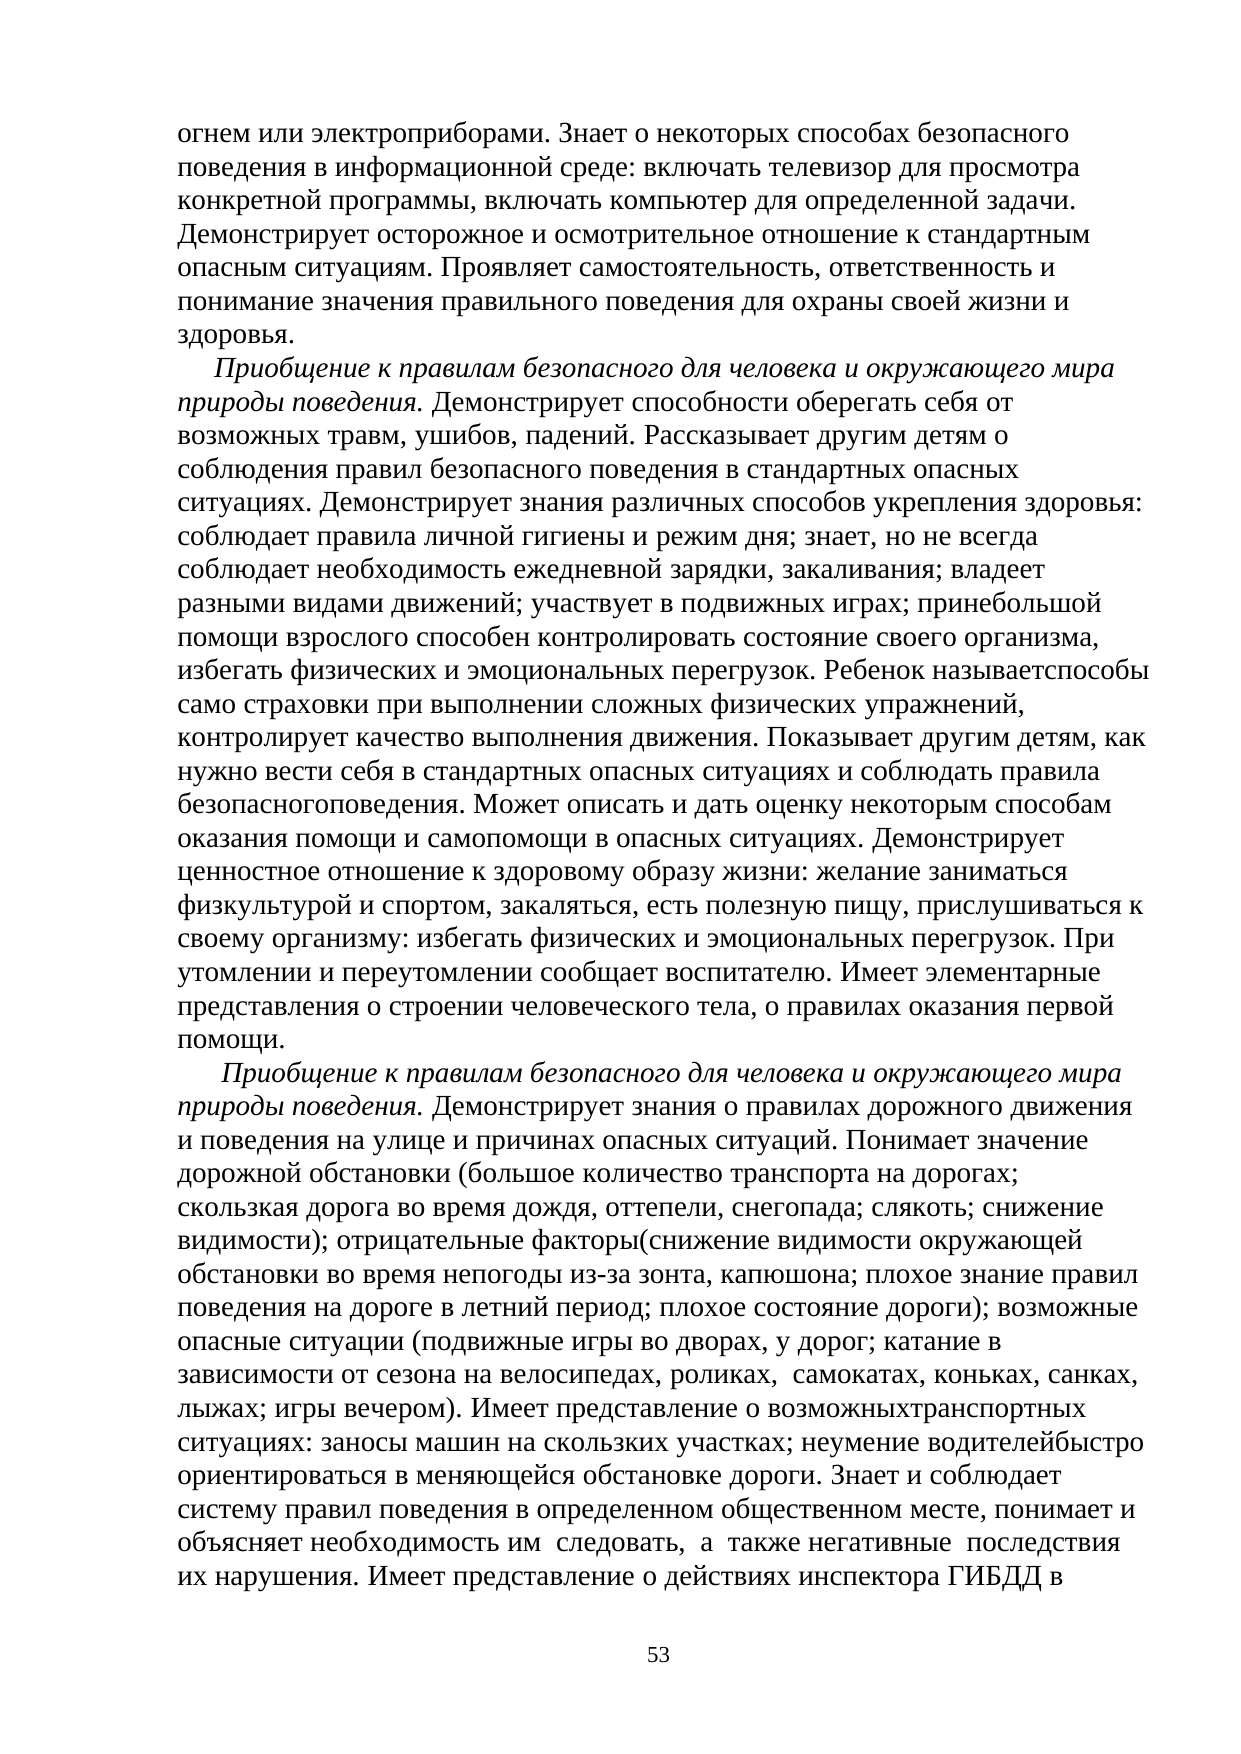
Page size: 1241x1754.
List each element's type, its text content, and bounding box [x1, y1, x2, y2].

text огнем или электроприборами. Знает о некоторых способах безопасного поведения в информационной среде: включать телевизор для просмотра конкретной программы, включать компьютер для определенной задачи. Демонстрирует осторожное и осмотрительное отношение к стандартным опасным ситуациям. Проявляет самостоятельность, ответственность и понимание значения правильного поведения для охраны своей жизни и здоровья. [177, 115, 1092, 350]
text Приобщение к правилам безопасного для человека и окружающего мира природы поведения. Демонстрирует знания о правилах дорожного движения и поведения на улице и причинах опасных ситуаций. Понимает значение дорожной обстановки (большое количество транспорта на дорогах; скользкая дорога во время дождя, оттепели, снегопада; слякоть; снижение видимости); отрицательные факторы(снижение видимости окружающей обстановки во время непогоды из-за зонта, капюшона; плохое знание правил поведения на дороге в летний период; плохое состояние дороги); возможные опасные ситуации (подвижные игры во дворах, у дорог; катание в зависимости от сезона на велосипедах, роликах, самокатах, коньках, санках, лыжах; игры вечером). Имеет представление о возможныхтранспортных ситуациях: заносы машин на скользких участках; неумение водителейбыстро ориентироваться в меняющейся обстановке дороги. Знает и соблюдает систему правил поведения в определенном общественном месте, понимает и объясняет необходимость им следовать, а также негативные последствия их нарушения. Имеет представление о действиях инспектора ГИБДД в [177, 1055, 1147, 1591]
text Приобщение к правилам безопасного для человека и окружающего мира природы поведения. Демонстрирует способности оберегать себя от возможных травм, ушибов, падений. Рассказывает другим детям о соблюдения правил безопасного поведения в стандартных опасных ситуациях. Демонстрирует знания различных способов укрепления здоровья: соблюдает правила личной гигиены и режим дня; знает, но не всегда соблюдает необходимость ежедневной зарядки, закаливания; владеет разными видами движений; участвует в подвижных играх; принебольшой помощи взрослого способен контролировать состояние своего организма, избегать физических и эмоциональных перегрузок. Ребенок называетспособы само страховки при выполнении сложных физических упражнений, контролирует качество выполнения движения. Показывает другим детям, как нужно вести себя в стандартных опасных ситуациях и соблюдать правила безопасногоповедения. Может описать и дать оценку некоторым способам оказания помощи и самопомощи в опасных ситуациях. Демонстрирует ценностное отношение к здоровому образу жизни: желание заниматься физкультурой и спортом, закаляться, есть полезную пищу, прислушиваться к своему организму: избегать физических и эмоциональных перегрузок. При утомлении и переутомлении сообщает воспитателю. Имеет элементарные представления о строении человеческого тела, о правилах оказания первой помощи. [177, 350, 1151, 1055]
